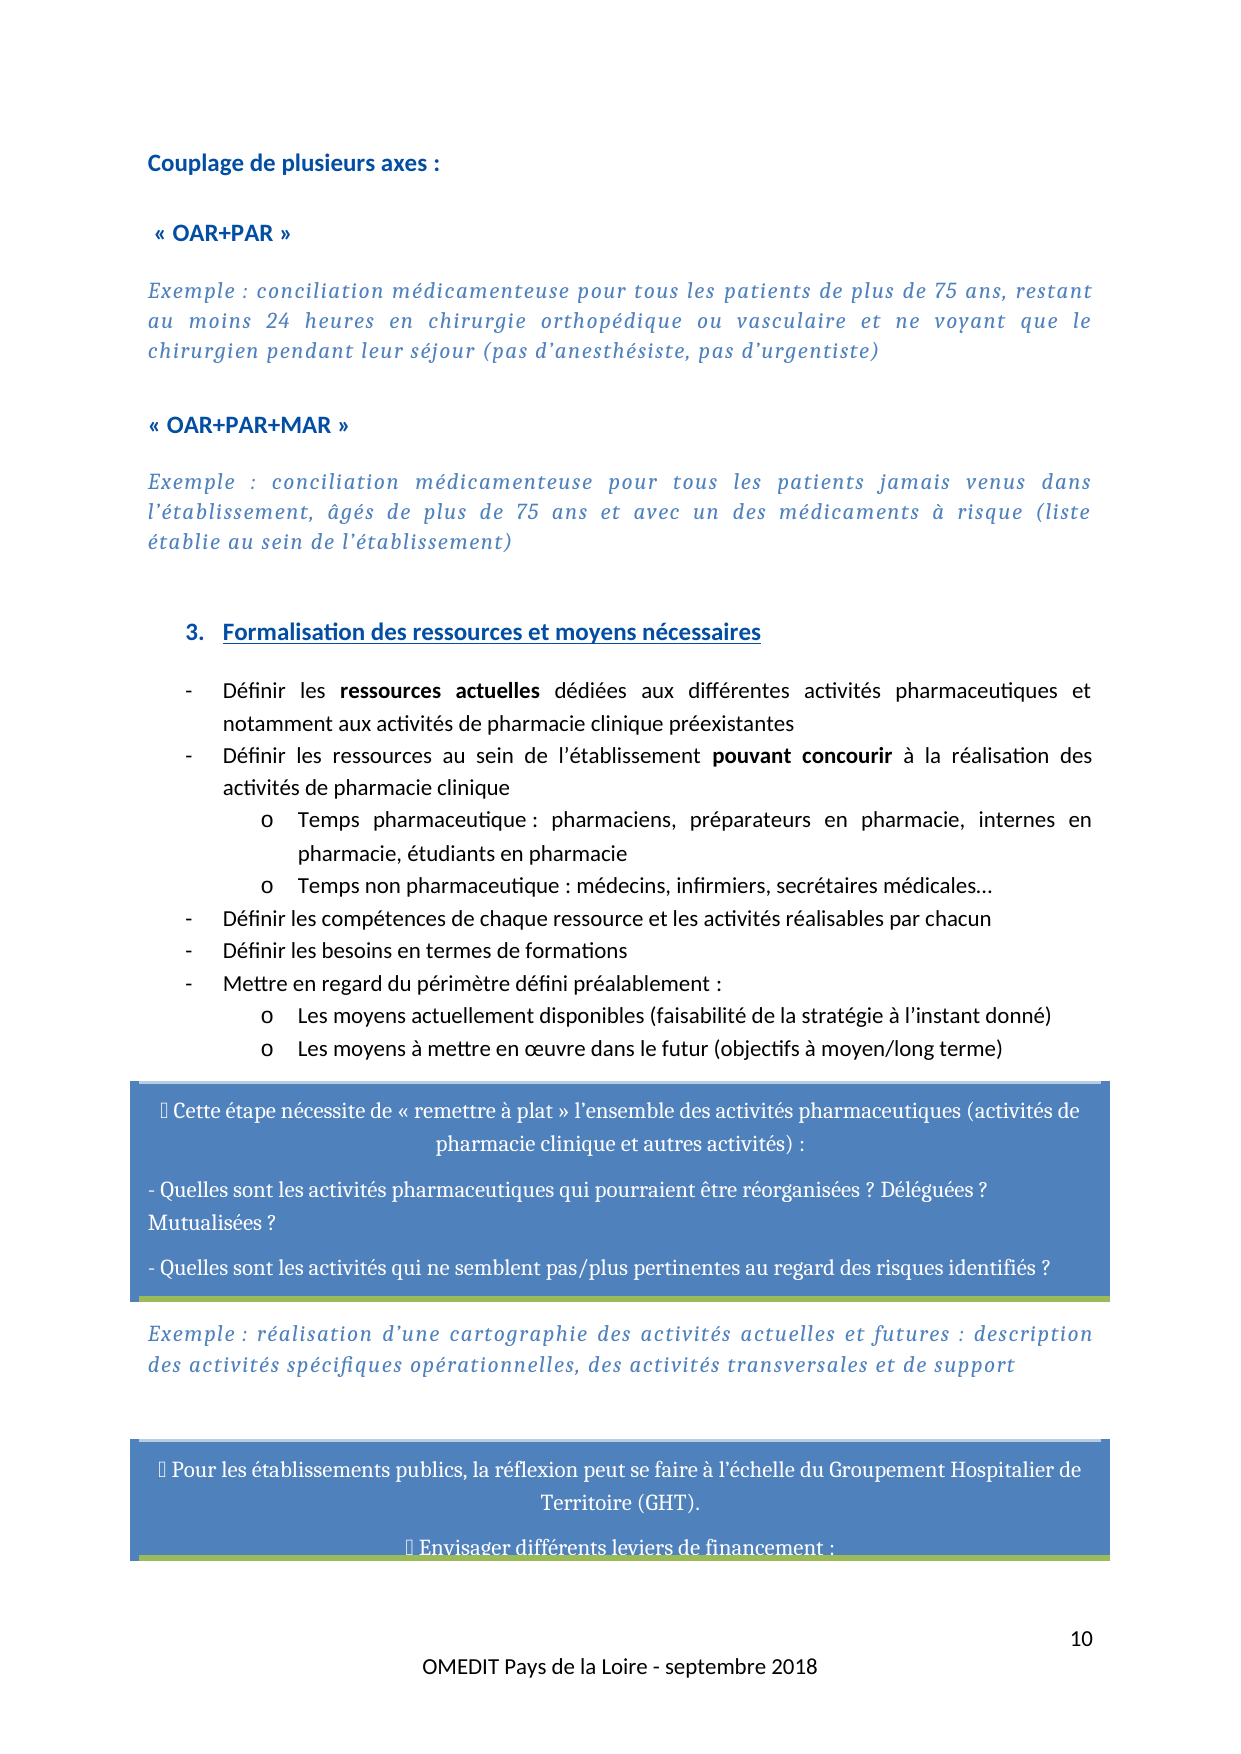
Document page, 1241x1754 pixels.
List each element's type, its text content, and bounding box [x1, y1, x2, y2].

list Temps non pharmaceutique : médecins, infirmiers, secrétaires médicales… [260, 871, 1093, 900]
list Définir les besoins en termes de formations [185, 937, 1093, 964]
text Pour les établissements publics, la réflexion peut se faire à l’échelle du Groupement Hospitalier de Territoire (GHT). [139, 1442, 1101, 1516]
list « OAR+PAR » [148, 218, 1093, 248]
list Les moyens à mettre en œuvre dans le futur (objectifs à moyen/long terme) [260, 1034, 1093, 1064]
text - Quelles sont les activités pharmaceutiques qui pourraient être réorganisées ? Déléguées ? Mutualisées ? [139, 1159, 1101, 1236]
list Définir les compétences de chaque ressource et les activités réalisables par chacun [185, 904, 1093, 932]
list Temps pharmaceutique : pharmaciens, préparateurs en pharmacie, internes en pharmacie, étudiants en pharmacie [260, 805, 1093, 867]
list Couplage de plusieurs axes : [148, 148, 1093, 178]
list Les moyens actuellement disponibles (faisabilité de la stratégie à l’instant donné) [260, 1001, 1093, 1030]
list « OAR+PAR+MAR » [148, 409, 1093, 439]
subtitle Exemple : conciliation médicamenteuse pour tous les patients de plus de 75 ans, restant au moins 24 heures en chirurgie orthopédique ou vasculaire et ne voyant que le chirurgien pendant leur séjour (pas d’anesthésiste, pas d’urgentiste) [148, 278, 1093, 364]
list Définir les ressources au sein de l’établissement pouvant concourir à la réalisation des activités de pharmacie clinique [185, 741, 1093, 801]
text - Quelles sont les activités qui ne semblent pas/plus pertinentes au regard des risques identifiés ? [139, 1237, 1101, 1296]
list Définir les ressources actuelles dédiées aux différentes activités pharmaceutiques et notamment aux activités de pharmacie clinique préexistantes [185, 677, 1093, 737]
list Formalisation des ressources et moyens nécessaires [185, 617, 1093, 647]
text Cette étape nécessite de « remettre à plat » l’ensemble des activités pharmaceutiques (activités de pharmacie clinique et autres activités) : [139, 1084, 1101, 1157]
subtitle Exemple : réalisation d’une cartographie des activités actuelles et futures : description des activités spécifiques opérationnelles, des activités transversales et de support [148, 1321, 1093, 1378]
subtitle Exemple : conciliation médicamenteuse pour tous les patients jamais venus dans l’établissement, âgés de plus de 75 ans et avec un des médicaments à risque (liste établie au sein de l’établissement) [148, 469, 1093, 556]
list Mettre en regard du périmètre défini préalablement : [185, 969, 1093, 997]
text Envisager différents leviers de financement : [139, 1517, 1101, 1555]
